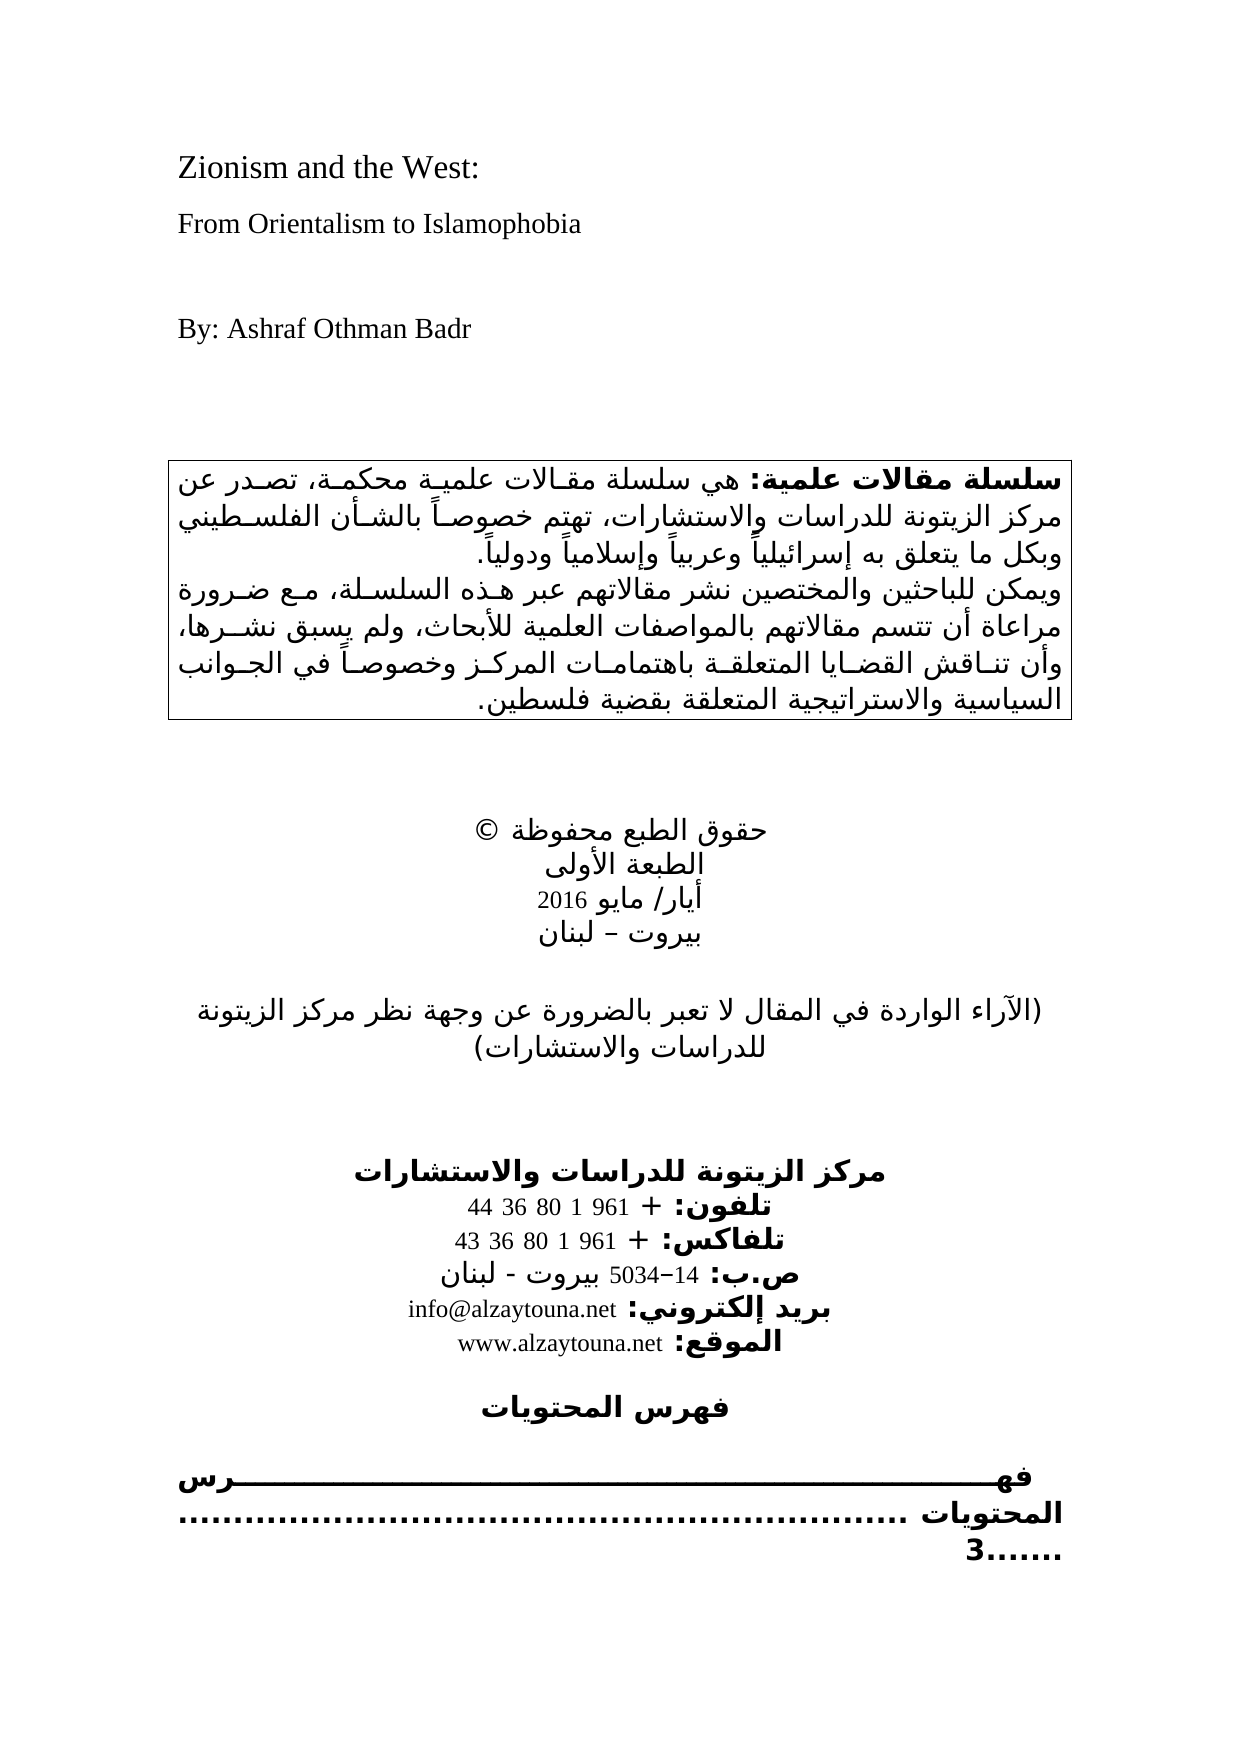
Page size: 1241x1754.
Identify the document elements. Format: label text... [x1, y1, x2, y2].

text بريد إلكتروني: info@alzaytouna.net [177, 1291, 1063, 1324]
text بيروت – لبنان [177, 915, 1063, 949]
text From Orientalism to Islamophobia [177, 206, 1063, 239]
text مركز الزيتونة للدراسات والاستشارات [177, 1155, 1063, 1189]
text تلفون: + 961 1 80 36 44 [177, 1189, 1063, 1223]
text ص.ب: 14–5034 بيروت - لبنان [177, 1257, 1063, 1291]
text الطبعة الأولى [177, 847, 1063, 881]
text (الآراء الواردة في المقال لا تعبر بالضرورة عن وجهة نظر مركز الزيتونة للدراسات والاستشارات) [177, 993, 1063, 1064]
text الموقع: www.alzaytouna.net [177, 1324, 1063, 1358]
text تلفاكس: + 961 1 80 36 43 [177, 1223, 1063, 1257]
text فهرس المحتويات .........................................................................3 [177, 1459, 1063, 1567]
text ويمكن للباحثين والمختصين نشر مقالاتهم عبر هذه السلسلة، مع ضرورة مراعاة أن تتسم مقالاتهم بالمواصفات العلمية للأبحاث، ولم يسبق نشرها، وأن تناقش القضايا المتعلقة باهتمامات المركز وخصوصاً في الجوانب السياسية والاستراتيجية المتعلقة بقضية فلسطين. [169, 569, 1071, 719]
text By: Ashraf Othman Badr [177, 311, 1063, 345]
text حقوق الطبع محفوظة © [177, 813, 1063, 847]
text سلسلة مقالات علمية: هي سلسلة مقالات علمية محكمة، تصدر عن مركز الزيتونة للدراسات والاستشارات، تهتم خصوصاً بالشأن الفلسطيني وبكل ما يتعلق به إسرائيلياً وعربياً وإسلامياً ودولياً. [169, 461, 1071, 569]
text أيار/ مايو 2016 [177, 881, 1063, 915]
text فهرس المحتويات [177, 1390, 1063, 1424]
text Zionism and the West: [177, 148, 1063, 186]
